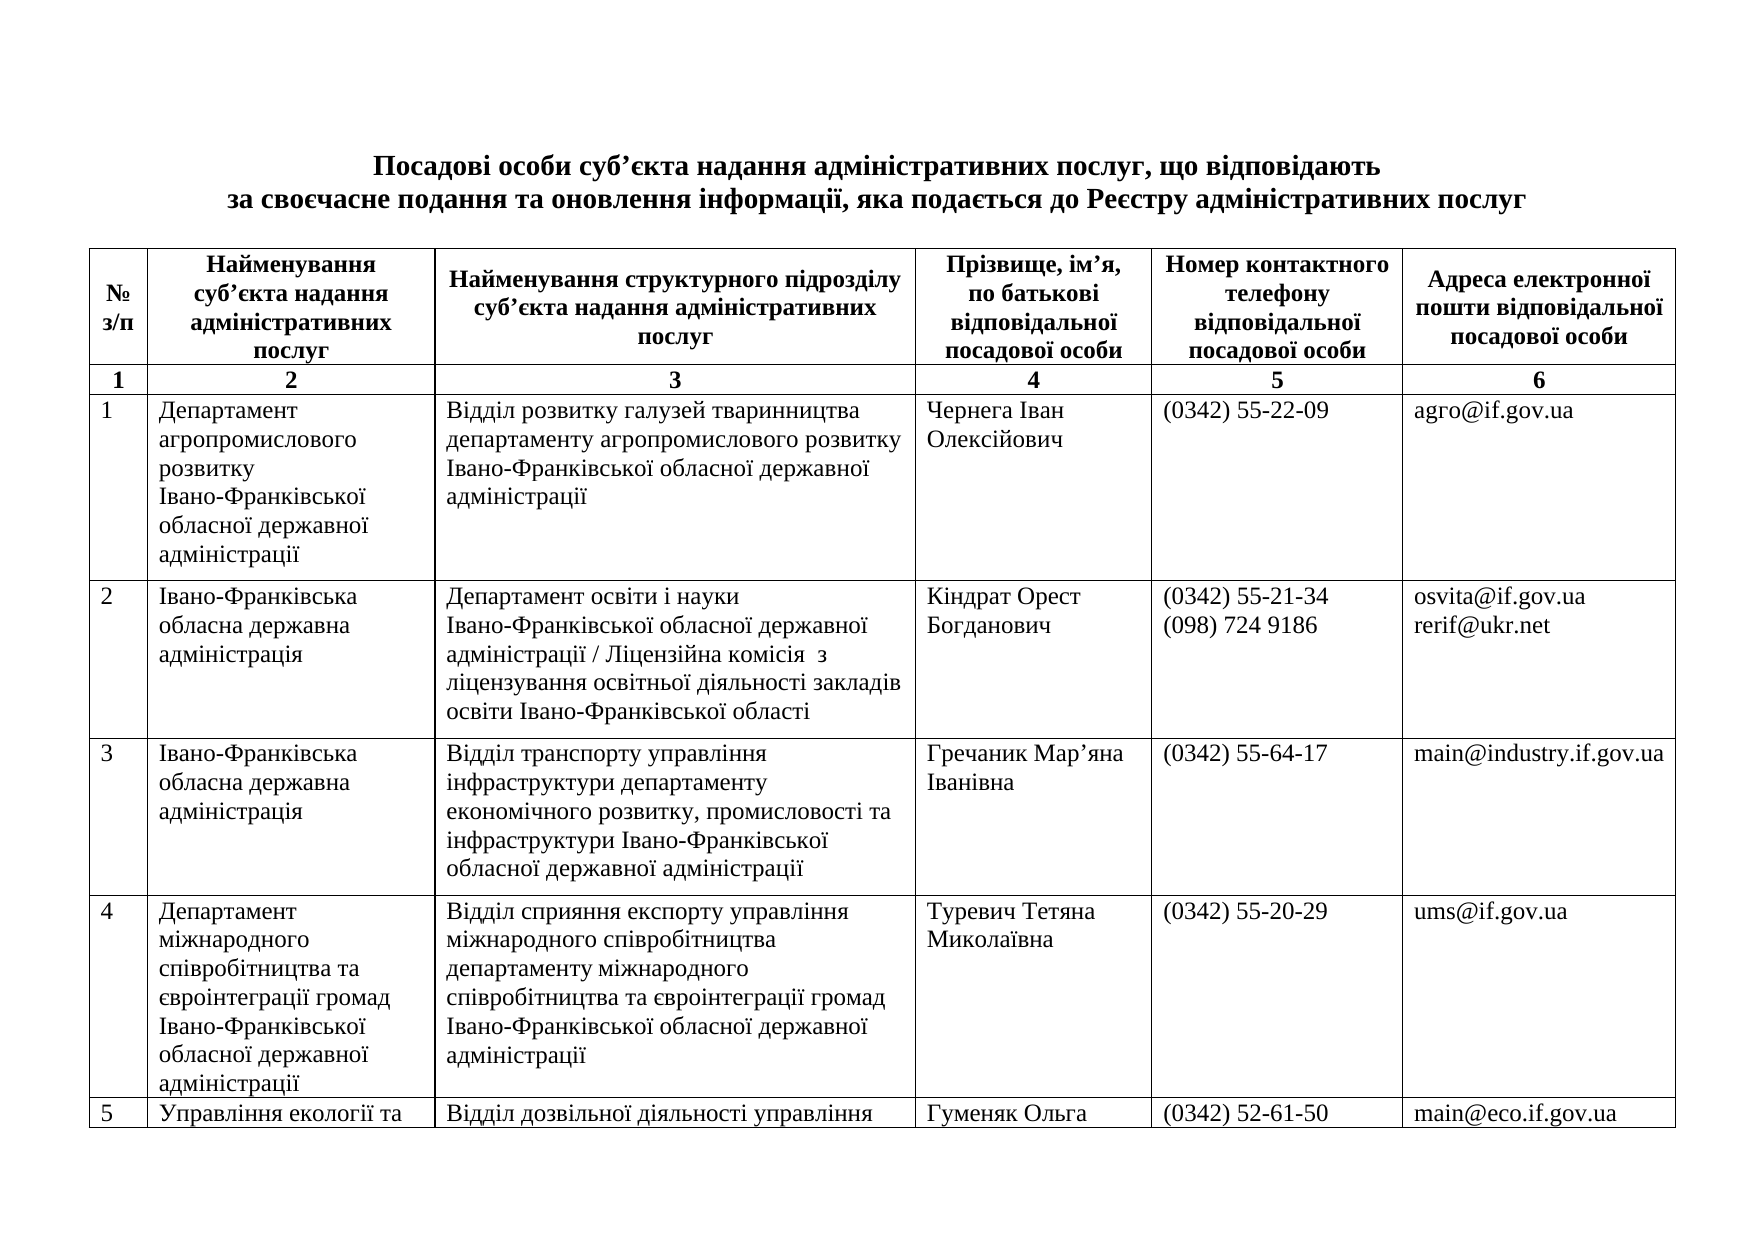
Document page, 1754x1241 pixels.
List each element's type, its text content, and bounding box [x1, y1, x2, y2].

table_cell 1 [90, 395, 147, 580]
table_cell Департамент міжнародного співробітництва та євроінтеграції громад Івано-Франківської обласної державної адміністрації [148, 896, 434, 1097]
table_cell (0342) 55-22-09 [1152, 395, 1402, 580]
table_header Прізвище, ім’я, по батькові відповідальної посадової особи [916, 249, 1151, 364]
table_cell аgго@іf.gоv.uа [1403, 395, 1675, 580]
table_cell (0342) 52-61-50 [1237, 1098, 1402, 1127]
table_cell 5 [90, 1098, 147, 1127]
table_cell Гречаник Мар’яна Іванівна [916, 739, 1151, 895]
table_cell 3 [436, 365, 915, 394]
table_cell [436, 1098, 915, 1127]
table_cell Департамент агропромислового розвитку Івано-Франківської обласної державної адміністрації [148, 395, 434, 580]
table_cell (0342) 55-21-34 (098) 724 9186 [1152, 581, 1402, 737]
table_header Номер контактного телефону відповідальної посадової особи [1152, 249, 1402, 364]
table_cell Відділ транспорту управління інфраструктури департаменту економічного розвитку, промисловості та інфраструктури Івано-Франківської обласної державної адміністрації [436, 739, 915, 895]
table_cell Відділ сприяння експорту управління міжнародного співробітництва департаменту міжнародного співробітництва та євроінтеграції громад Івано-Франківської обласної державної адміністрації [436, 896, 915, 1097]
table_cell (0342) 55-64-17 [1152, 739, 1402, 895]
table_cell 2 [90, 581, 147, 737]
table_cell 5 [1152, 365, 1402, 394]
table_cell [916, 1098, 1151, 1127]
table_cell Департамент освіти і науки Івано-Франківської обласної державної адміністрації / Ліцензійна комісія з ліцензування освітньої діяльності закладів освіти Івано-Франківської області [436, 581, 915, 737]
table_cell 3 [90, 739, 147, 895]
table_cell 1 [90, 365, 147, 394]
table_cell main@industry.if.gov.ua [1403, 739, 1675, 895]
table_cell 2 [148, 365, 434, 394]
table_cell 4 [916, 365, 1151, 394]
table_header Адреса електронної пошти відповідальної посадової особи [1403, 249, 1675, 364]
table_cell (0342) 55-20-29 [1152, 896, 1402, 1097]
table_cell ums@if.gov.ua [1403, 896, 1675, 1097]
table_header Найменування структурного підрозділу суб’єкта надання адміністративних послуг [436, 249, 915, 364]
table_header Найменування суб’єкта надання адміністративних послуг [148, 249, 434, 364]
table_cell 4 [90, 896, 147, 1097]
table_header № з/п [90, 249, 147, 364]
table_cell 6 [1403, 365, 1675, 394]
text Посадові особи суб’єкта надання адміністративних послуг, що відповідають [89, 148, 1665, 181]
table_cell Івано-Франківська обласна державна адміністрація [148, 739, 434, 895]
table_cell Відділ розвитку галузей тваринництва департаменту агропромислового розвитку Івано-Франківської обласної державної адміністрації [436, 395, 915, 580]
table_cell Чернега Іван Олексійович [916, 395, 1151, 580]
table_cell main@eco.if.gov.ua [1403, 1098, 1675, 1127]
table_cell Туревич Тетяна Миколаївна [916, 896, 1151, 1097]
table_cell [148, 1098, 434, 1127]
table_cell Кіндрат Орест Богданович [916, 581, 1151, 737]
text за своєчасне подання та оновлення інформації, яка подається до Реєстру адміністративних послуг [89, 181, 1665, 215]
table_cell Івано-Франківська обласна державна адміністрація [148, 581, 434, 737]
table_cell osvita@if.gov.ua rerif@ukr.net [1403, 581, 1675, 737]
